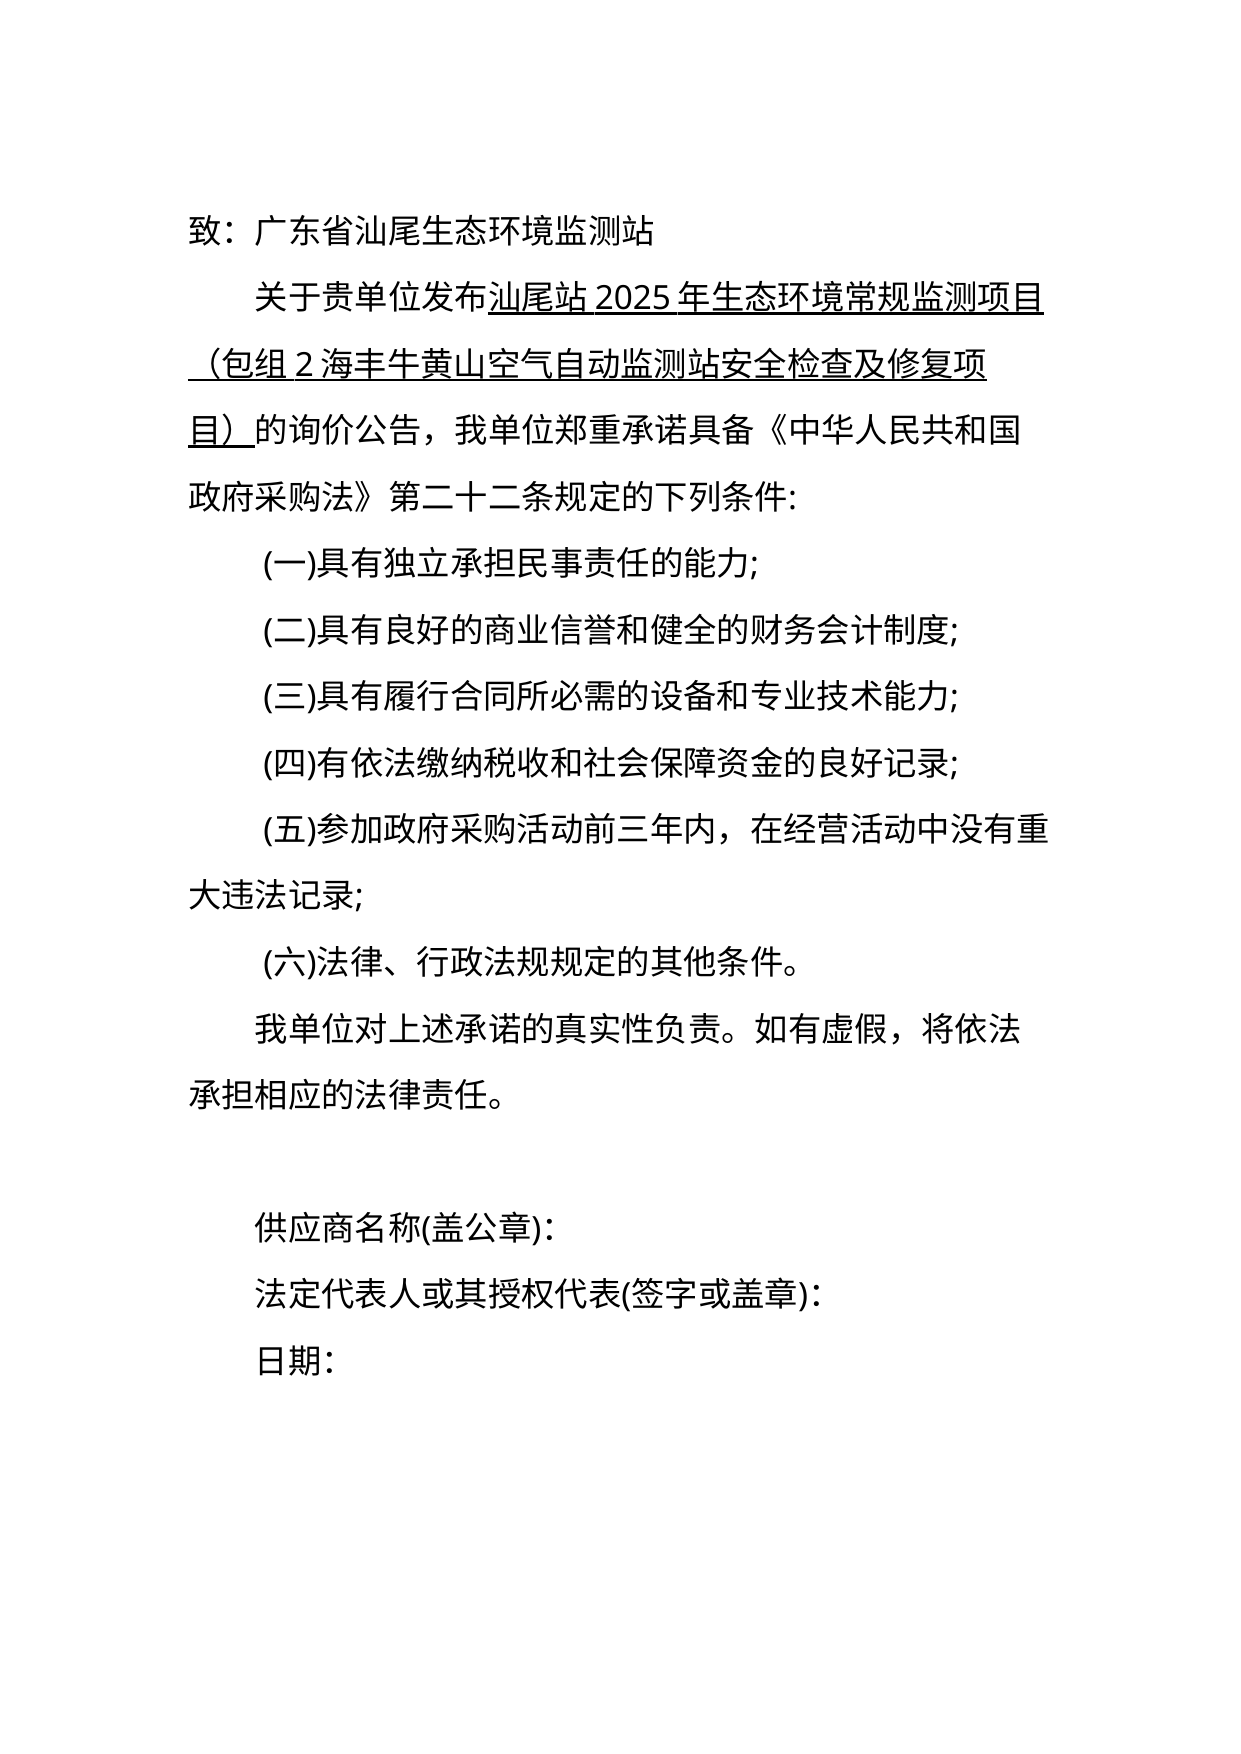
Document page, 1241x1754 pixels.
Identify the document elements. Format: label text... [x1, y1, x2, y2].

text (四)有依法缴纳税收和社会保障资金的良好记录; [188, 727, 1052, 794]
text (三)具有履行合同所必需的设备和专业技术能力; [188, 661, 1052, 727]
text 关于贵单位发布汕尾站2025年生态环境常规监测项目（包组2海丰牛黄山空气自动监测站安全检查及修复项目）的询价公告，我单位郑重承诺具备《中华人民共和国政府采购法》第二十二条规定的下列条件: [188, 262, 1052, 528]
text (二)具有良好的商业信誉和健全的财务会计制度; [188, 594, 1052, 661]
text 法定代表人或其授权代表(签字或盖章)： [188, 1259, 1052, 1326]
text 日期： [188, 1326, 1052, 1392]
text 致：广东省汕尾生态环境监测站 [188, 196, 1052, 262]
text (一)具有独立承担民事责任的能力; [188, 528, 1052, 594]
text 我单位对上述承诺的真实性负责。如有虚假，将依法承担相应的法律责任。 [188, 993, 1052, 1126]
text 供应商名称(盖公章)： [188, 1193, 1052, 1259]
text (五)参加政府采购活动前三年内，在经营活动中没有重大违法记录; [188, 794, 1052, 927]
text (六)法律、行政法规规定的其他条件。 [188, 927, 1052, 993]
